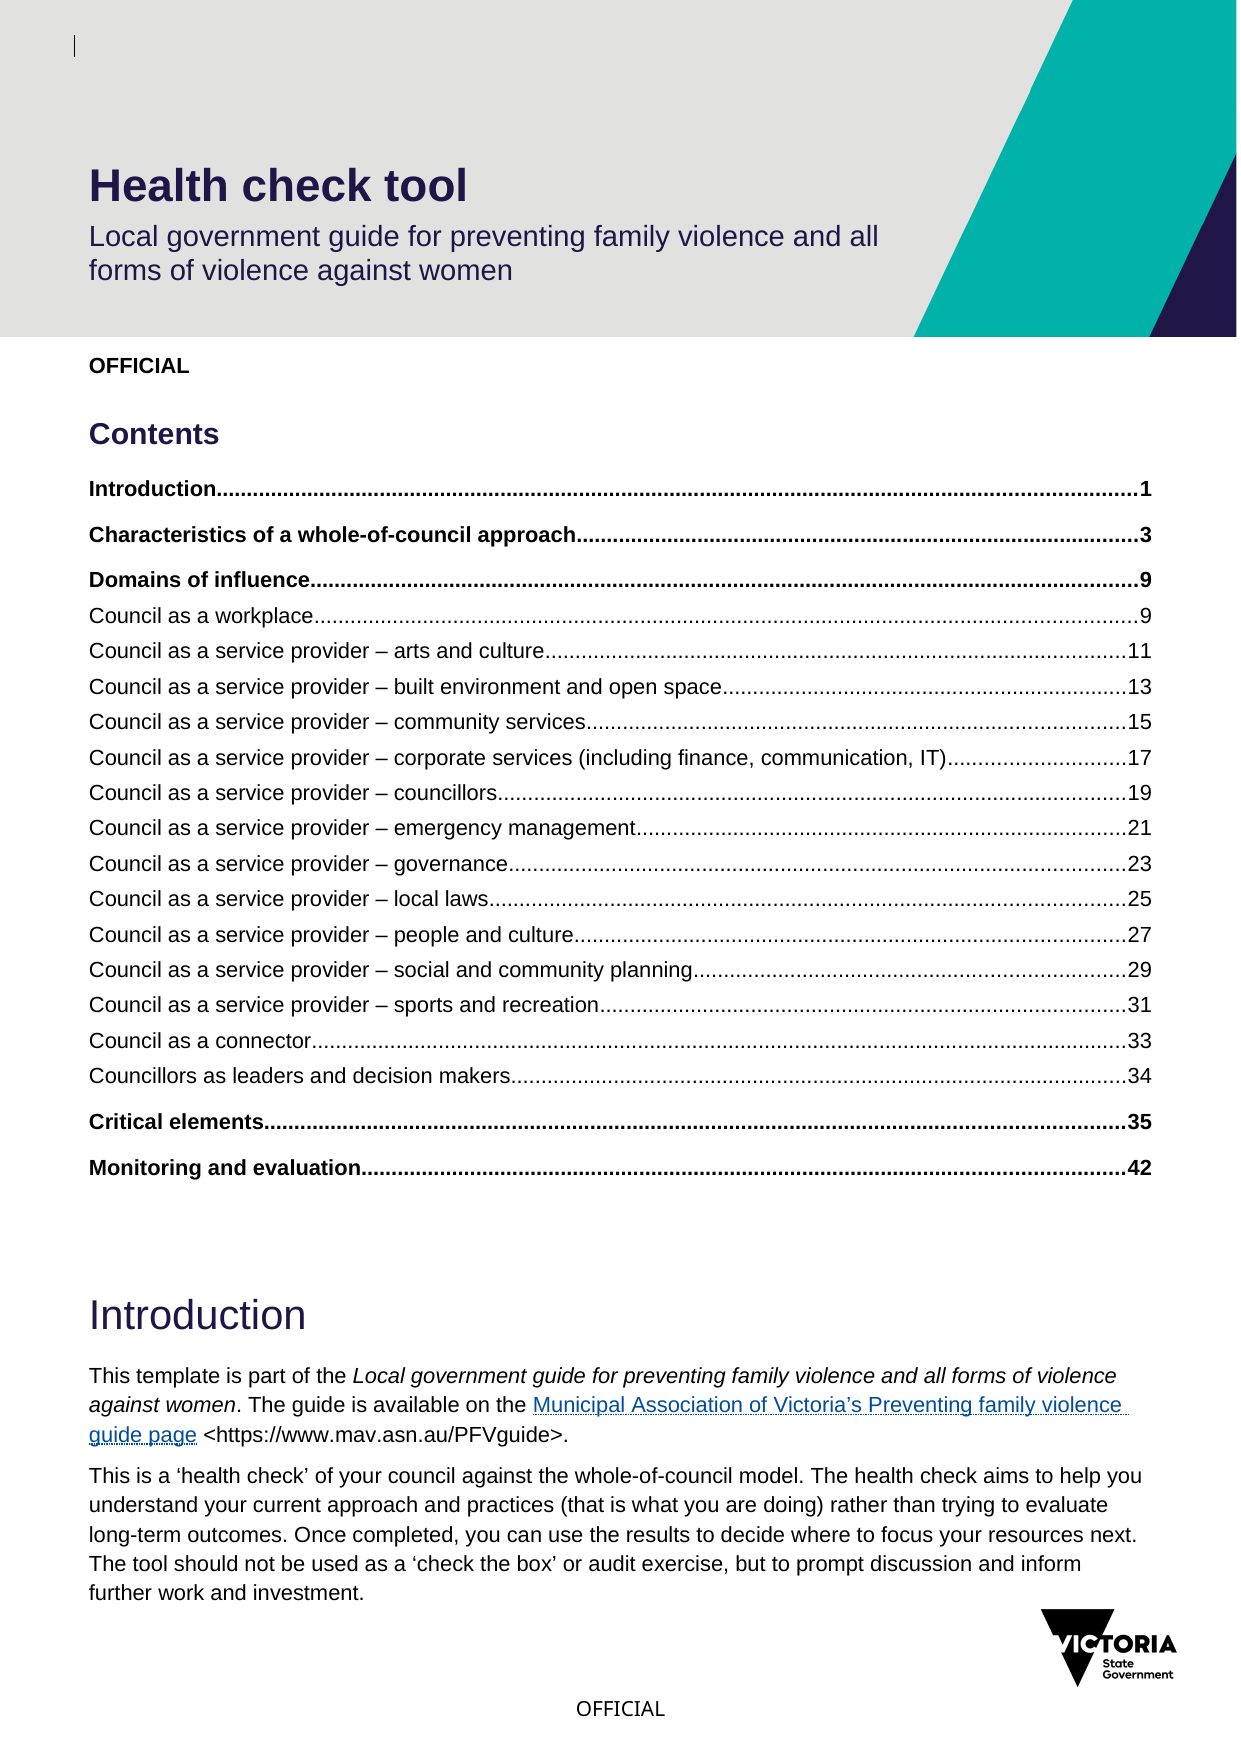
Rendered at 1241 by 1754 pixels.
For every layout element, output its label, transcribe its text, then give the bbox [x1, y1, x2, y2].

text Councillors as leaders and decision makers 34 [89, 1059, 1152, 1088]
text This template is part of the Local government guide for preventing family violence and all forms of violence against women. The guide is available on the Municipal Association of Victoria’s Preventing family violence guide page <https://www.mav.asn.au/PFVguide>. [89, 1359, 1152, 1447]
text Council as a service provider – community services 15 [89, 705, 1152, 734]
text Introduction 1 [89, 472, 1152, 501]
text Council as a workplace 9 [89, 599, 1152, 628]
table_cell Local government guide for preventing family violence and all forms of violence against women [89, 219, 886, 349]
text Council as a service provider – sports and recreation 31 [89, 988, 1152, 1017]
text Council as a service provider – social and community planning 29 [89, 953, 1152, 982]
text Characteristics of a whole-of-council approach 3 [89, 517, 1152, 547]
text Council as a service provider – emergency management 21 [89, 811, 1152, 840]
text Council as a service provider – councillors 19 [89, 776, 1152, 805]
table_header Health check tool [89, 71, 886, 219]
text Monitoring and evaluation 42 [89, 1151, 1152, 1180]
picture [0, 0, 1237, 337]
table_cell OFFICIAL [89, 349, 886, 378]
text Council as a service provider – local laws 25 [89, 882, 1152, 911]
text Council as a service provider – people and culture 27 [89, 917, 1152, 947]
text Council as a service provider – corporate services (including finance, communication, IT) 17 [89, 740, 1152, 769]
text Council as a service provider – built environment and open space 13 [89, 669, 1152, 699]
text This is a ‘health check’ of your council against the whole-of-council model. The health check aims to help you understand your current approach and practices (that is what you are doing) rather than trying to evaluate long-term outcomes. Once completed, you can use the results to decide where to focus your resources next. The tool should not be used as a ‘check the box’ or audit exercise, but to prompt discussion and inform further work and investment. [89, 1459, 1152, 1605]
text Council as a connector 33 [89, 1024, 1152, 1053]
picture [0, 1602, 1241, 1754]
text Critical elements 35 [89, 1105, 1152, 1134]
subtitle Introduction [89, 1290, 1152, 1338]
text Domains of influence 9 [89, 563, 1152, 592]
text Council as a service provider – governance 23 [89, 847, 1152, 876]
subtitle Contents [89, 416, 1152, 451]
text Council as a service provider – arts and culture 11 [89, 634, 1152, 663]
